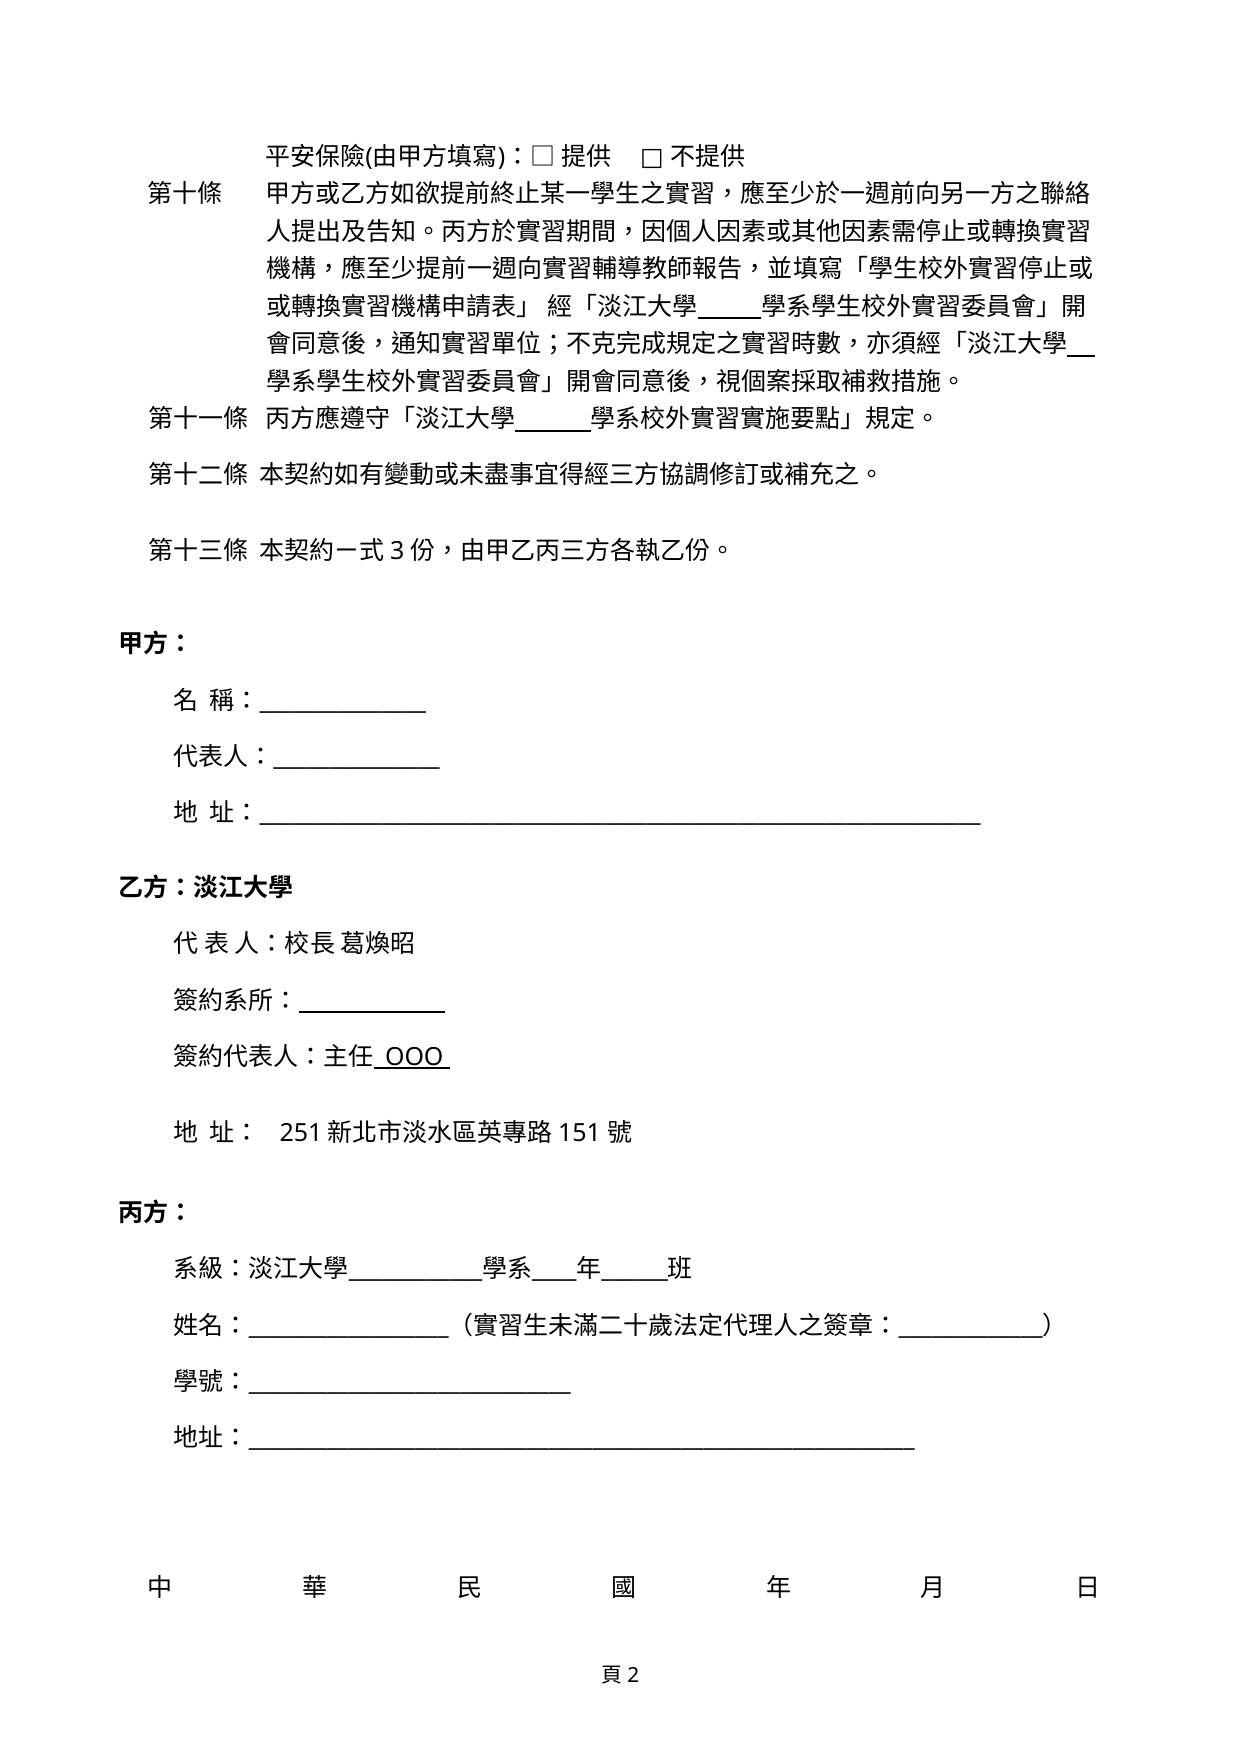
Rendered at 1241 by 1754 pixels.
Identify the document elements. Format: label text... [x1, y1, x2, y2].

text 第十二條 本契約如有變動或未盡事宜得經三方協調修訂或補充之。 [148, 436, 1100, 511]
text 第十條 甲方或乙方如欲提前終止某一學生之實習，應至少於一週前向另一方之聯絡人提出及告知。丙方於實習期間，因個人因素或其他因素需停止或轉換實習機構，應至少提前一週向實習輔導教師報告，並填寫「學生校外實習停止或或轉換實習機構申請表」 經「淡江大學 學系學生校外實習委員會」開會同意後，通知實習單位；不克完成規定之實習時數，亦須經「淡江大學 學系學生校外實習委員會」開會同意後，視個案採取補救措施。 [148, 173, 1100, 398]
text 地 址： 251新北市淡水區英專路 151 號 [173, 1092, 1136, 1167]
text 名 稱：_______________ [173, 679, 1104, 717]
text 甲方： [118, 623, 1136, 661]
text 第十一條 丙方應遵守「淡江大學 學系校外實習實施要點」規定。 [148, 398, 1100, 436]
text 代表人：_______________ [173, 736, 1104, 773]
text 中華民國年月日 [148, 1567, 1100, 1604]
text 代 表 人：校長 葛煥昭 [173, 923, 1104, 961]
text 平安保險(由甲方填寫)：□ 提供 □ 不提供 [265, 136, 1100, 173]
text 丙方： [118, 1192, 1136, 1229]
text 地址：____________________________________________________________ [174, 1417, 1119, 1454]
text 學號：_____________________________ [174, 1361, 1119, 1398]
text 系級：淡江大學____________學系____年______班 [174, 1248, 1104, 1286]
text 地 址：_________________________________________________________________ [173, 792, 1104, 829]
text 乙方：淡江大學 [118, 867, 1136, 904]
text 第十三條 本契約ㄧ式 3 份，由甲乙丙三方各執乙份。 [148, 511, 1100, 586]
text 姓名：__________________（實習生未滿二十歲法定代理人之簽章：_____________） [174, 1304, 1104, 1342]
text 簽約代表人：主任 OOO [173, 1036, 1104, 1073]
text 簽約系所： [173, 979, 1104, 1017]
